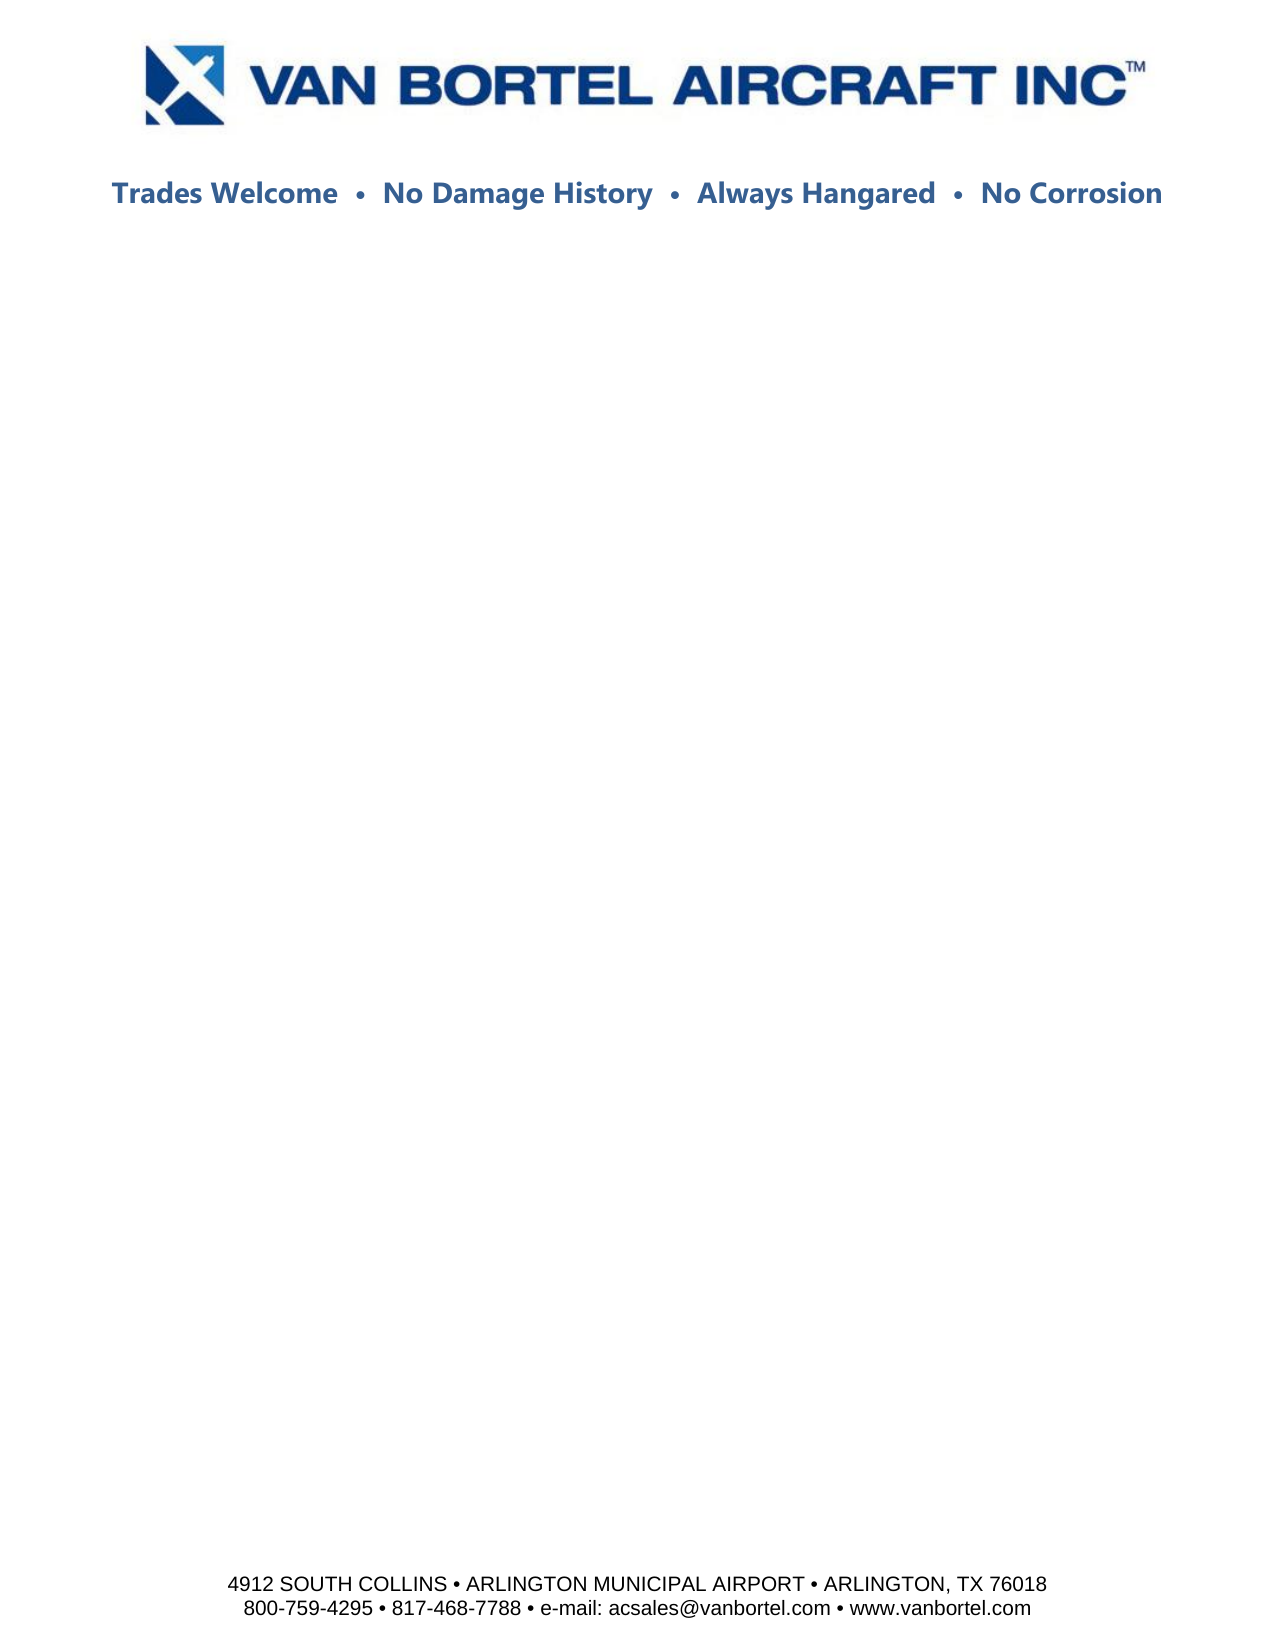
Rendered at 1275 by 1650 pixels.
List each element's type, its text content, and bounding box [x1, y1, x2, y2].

text Trades Welcome • No Damage History • Always Hangared • No Corrosion [75, 172, 1200, 211]
picture [75, 30, 1200, 144]
